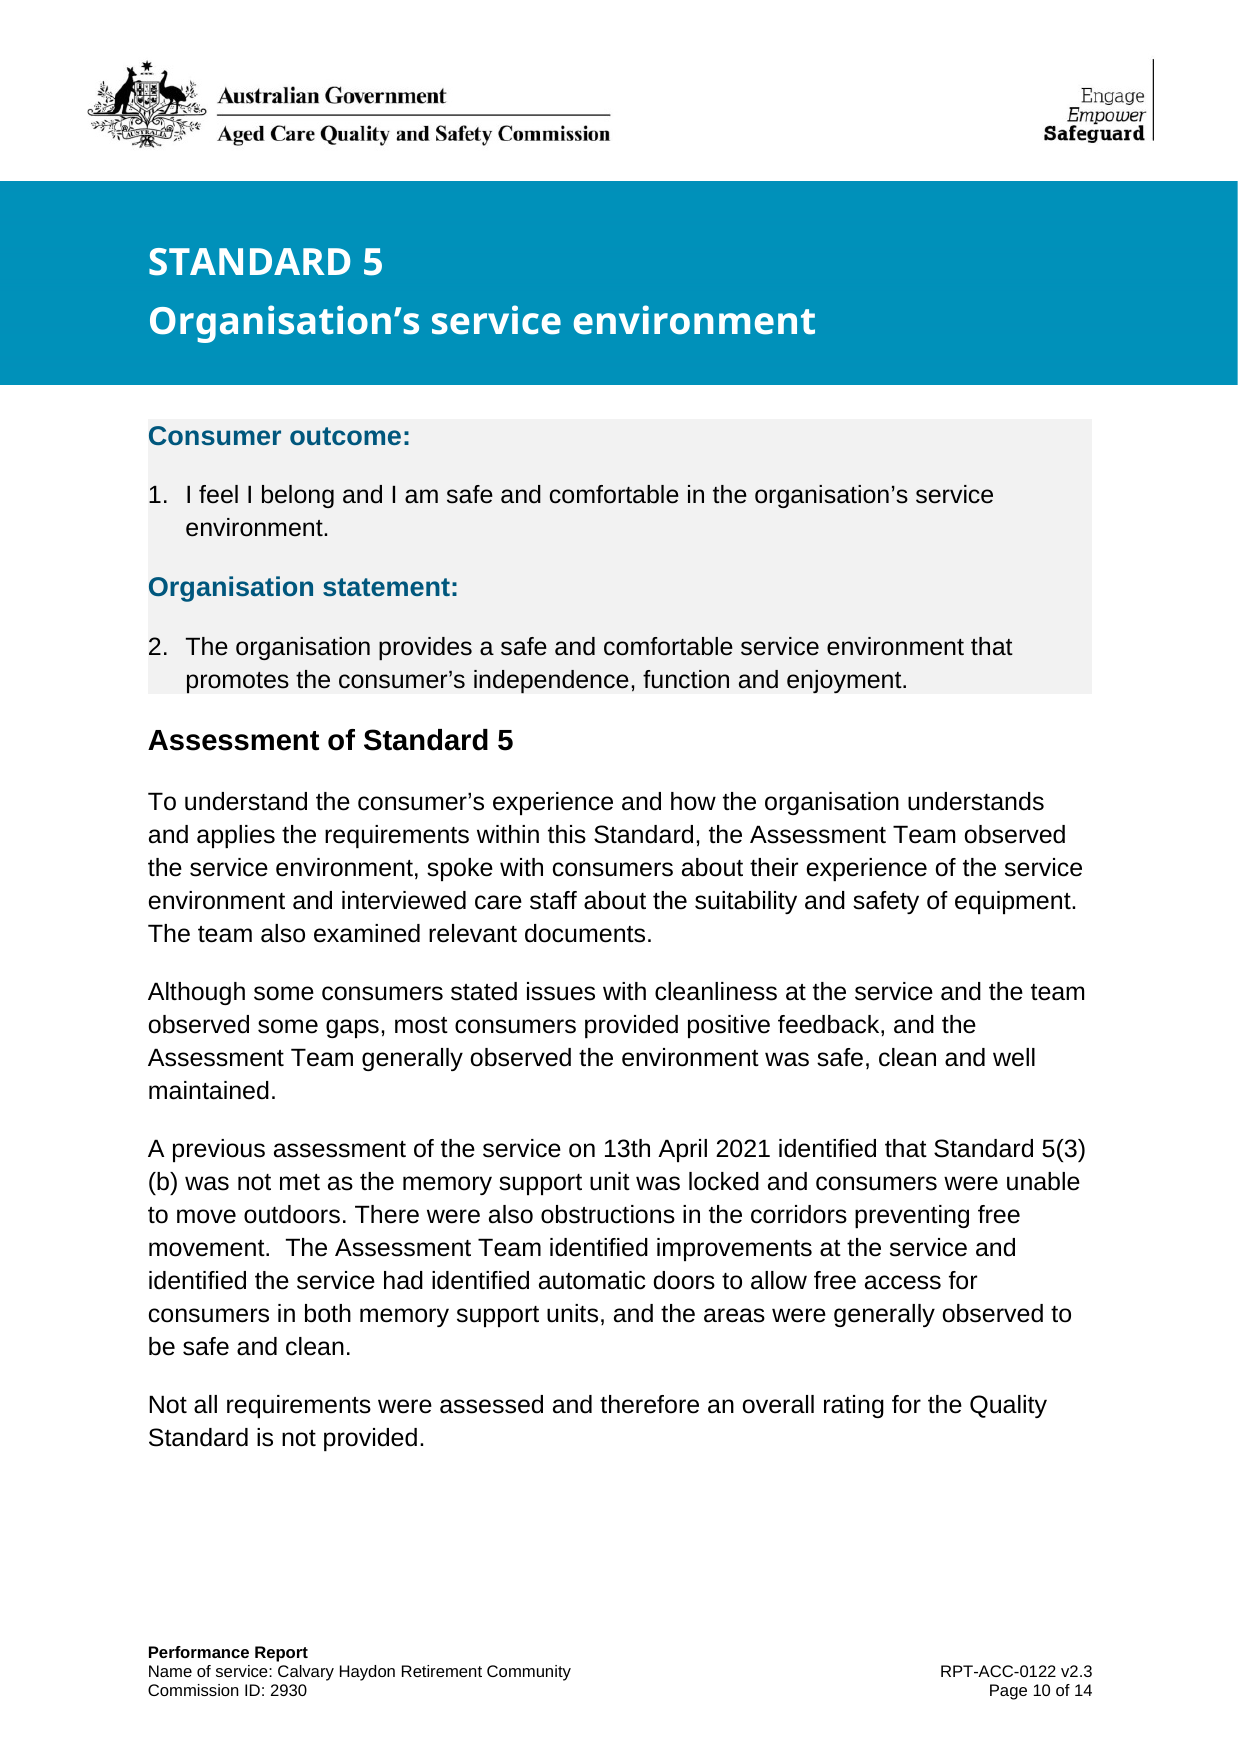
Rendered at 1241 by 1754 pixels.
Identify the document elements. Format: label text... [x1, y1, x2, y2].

text Although some consumers stated issues with cleanliness at the service and the team observed some gaps, most consumers provided positive feedback, and the Assessment Team generally observed the environment was safe, clean and well maintained. [148, 977, 1092, 1105]
picture [1, 0, 1241, 169]
text To understand the consumer’s experience and how the organisation understands and applies the requirements within this Standard, the Assessment Team observed the service environment, spoke with consumers about their experience of the service environment and interviewed care staff about the suitability and safety of equipment. The team also examined relevant documents. [148, 787, 1092, 948]
list The organisation provides a safe and comfortable service environment that promotes the consumer’s independence, function and enjoyment. [148, 632, 1092, 694]
text A previous assessment of the service on 13th April 2021 identified that Standard 5(3)(b) was not met as the memory support unit was locked and consumers were unable to move outdoors. There were also obstructions in the corridors preventing free movement. The Assessment Team identified improvements at the service and identified the service had identified automatic doors to allow free access for consumers in both memory support units, and the areas were generally observed to be safe and clean. [148, 1134, 1092, 1361]
subtitle STANDARD 5 Organisation’s service environment [148, 236, 1092, 345]
subtitle Assessment of Standard 5 [148, 723, 1092, 757]
subtitle Consumer outcome: [148, 419, 1092, 451]
list I feel I belong and I am safe and comfortable in the organisation’s service environment. [148, 480, 1092, 542]
text Not all requirements were assessed and therefore an overall rating for the Quality Standard is not provided. [148, 1390, 1092, 1452]
subtitle Organisation statement: [148, 571, 1092, 603]
